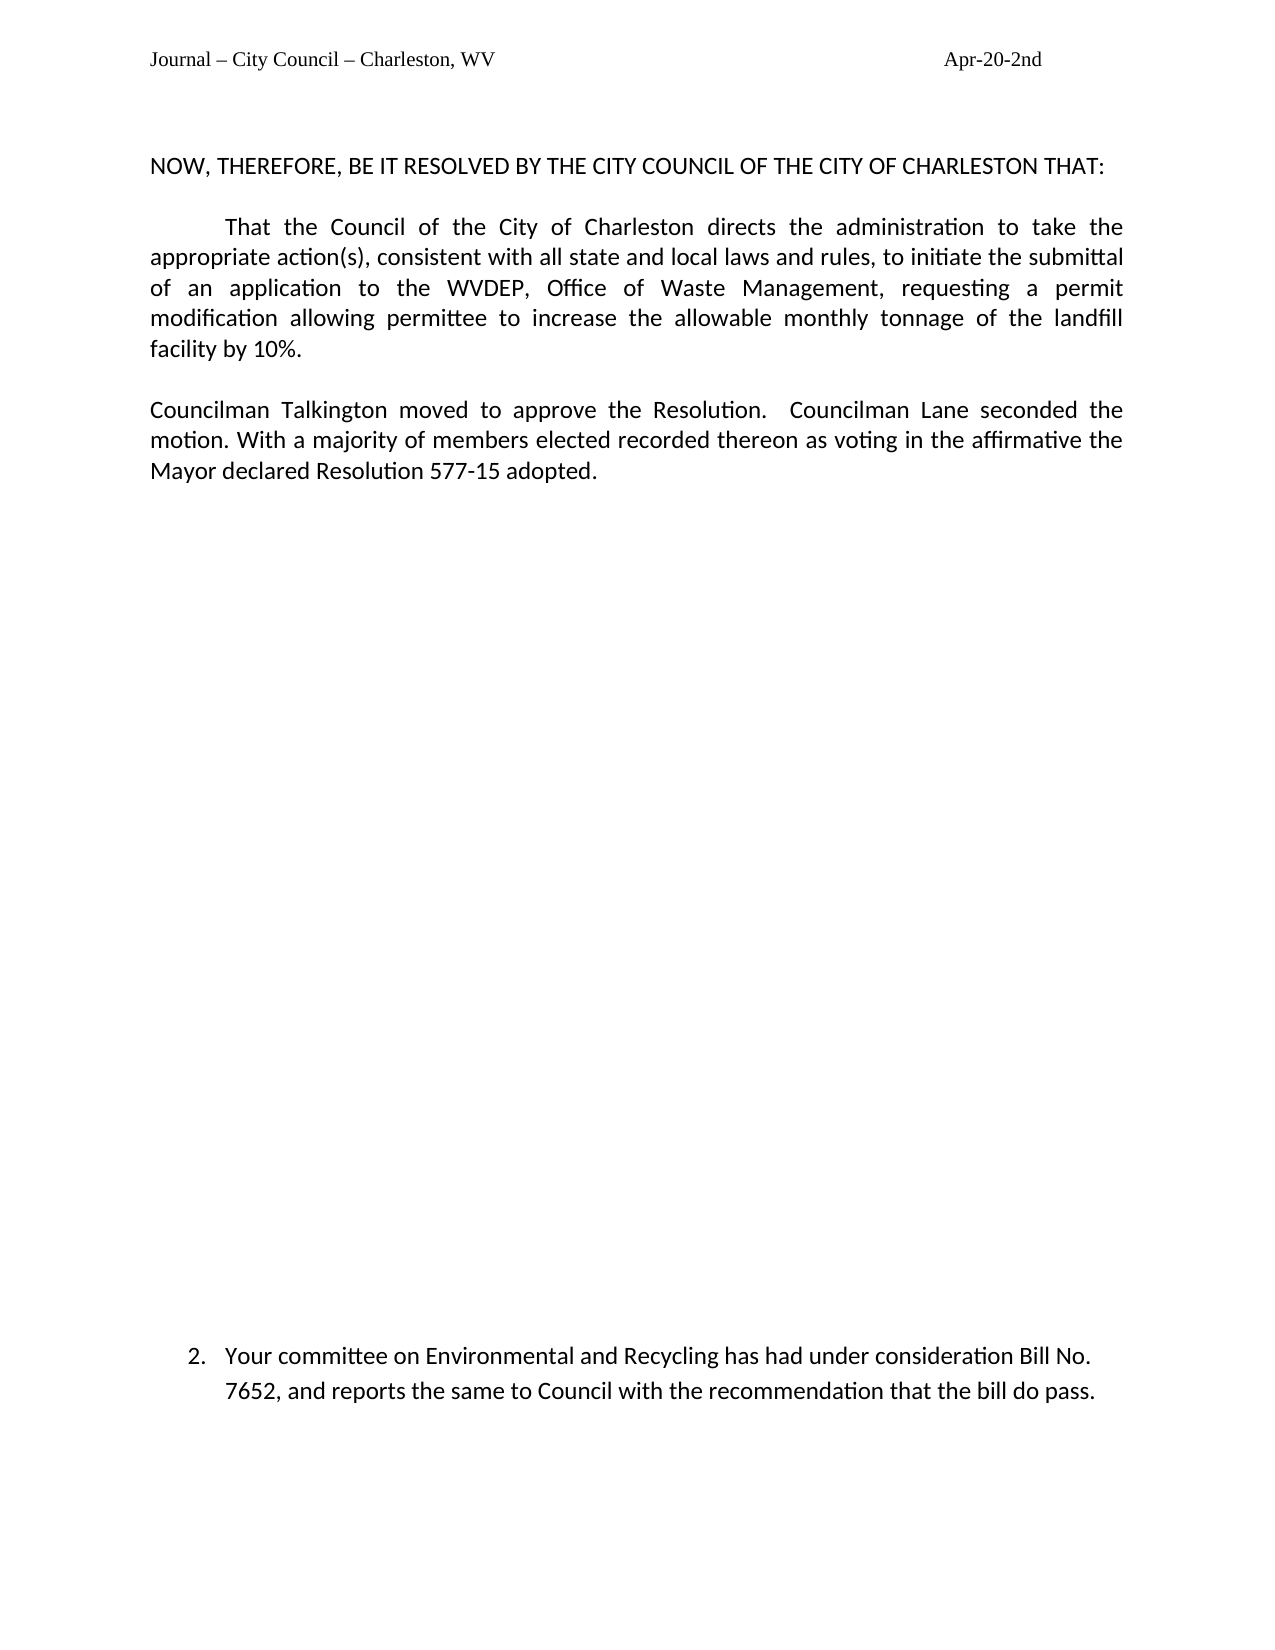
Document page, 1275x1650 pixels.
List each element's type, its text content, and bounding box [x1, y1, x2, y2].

text NOW, THEREFORE, BE IT RESOLVED BY THE CITY COUNCIL OF THE CITY OF CHARLESTON THAT: [150, 150, 1125, 181]
list Your committee on Environmental and Recycling has had under consideration Bill No. 7652, and reports the same to Council with the recommendation that the bill do pass. [187, 1340, 1125, 1406]
text That the Council of the City of Charleston directs the administration to take the appropriate action(s), consistent with all state and local laws and rules, to initiate the submittal of an application to the WVDEP, Office of Waste Management, requesting a permit modification allowing permittee to increase the allowable monthly tonnage of the landfill facility by 10%. [150, 211, 1125, 364]
text Councilman Talkington moved to approve the Resolution. Councilman Lane seconded the motion. With a majority of members elected recorded thereon as voting in the affirmative the Mayor declared Resolution 577-15 adopted. [150, 394, 1125, 486]
